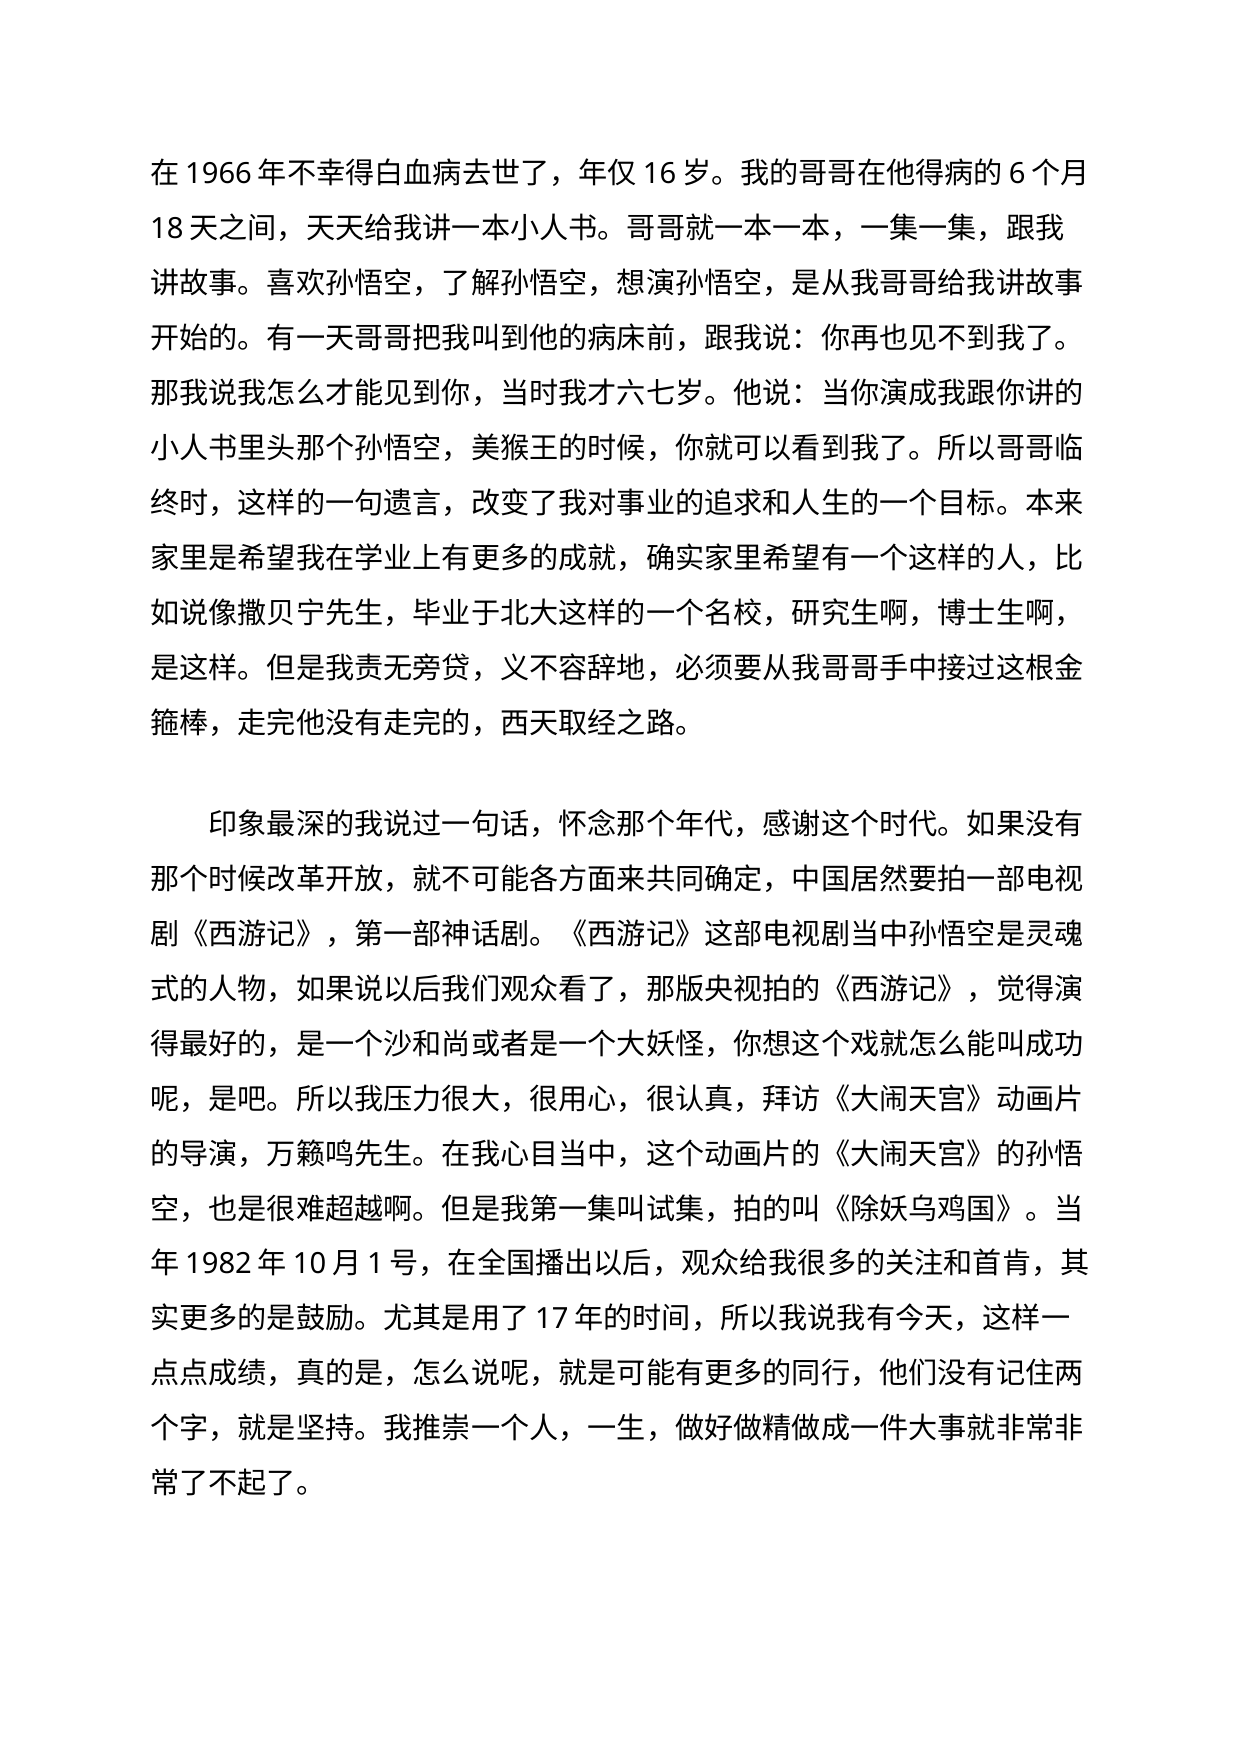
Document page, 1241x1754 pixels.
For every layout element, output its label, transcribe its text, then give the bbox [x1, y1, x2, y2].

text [150, 150, 1090, 741]
text 印象最深的我说过一句话，怀念那个年代，感谢这个时代。如果没有那个时候改革开放，就不可能各方面来共同确定，中国居然要拍一部电视剧《西游记》，第一部神话剧。《西游记》这部电视剧当中孙悟空是灵魂式的人物，如果说以后我们观众看了，那版央视拍的《西游记》，觉得演得最好的，是一个沙和尚或者是一个大妖怪，你想这个戏就怎么能叫成功呢，是吧。所以我压力很大，很用心，很认真，拜访《大闹天宫》动画片的导演，万籁鸣先生。在我心目当中，这个动画片的《大闹天宫》的孙悟空，也是很难超越啊。但是我第一集叫试集，拍的叫《除妖乌鸡国》。当年1982年10月1号，在全国播出以后，观众给我很多的关注和首肯，其实更多的是鼓励。尤其是用了17年的时间，所以我说我有今天，这样一点点成绩，真的是，怎么说呢，就是可能有更多的同行，他们没有记住两个字，就是坚持。我推崇一个人，一生，做好做精做成一件大事就非常非常了不起了。 [150, 801, 1090, 1502]
